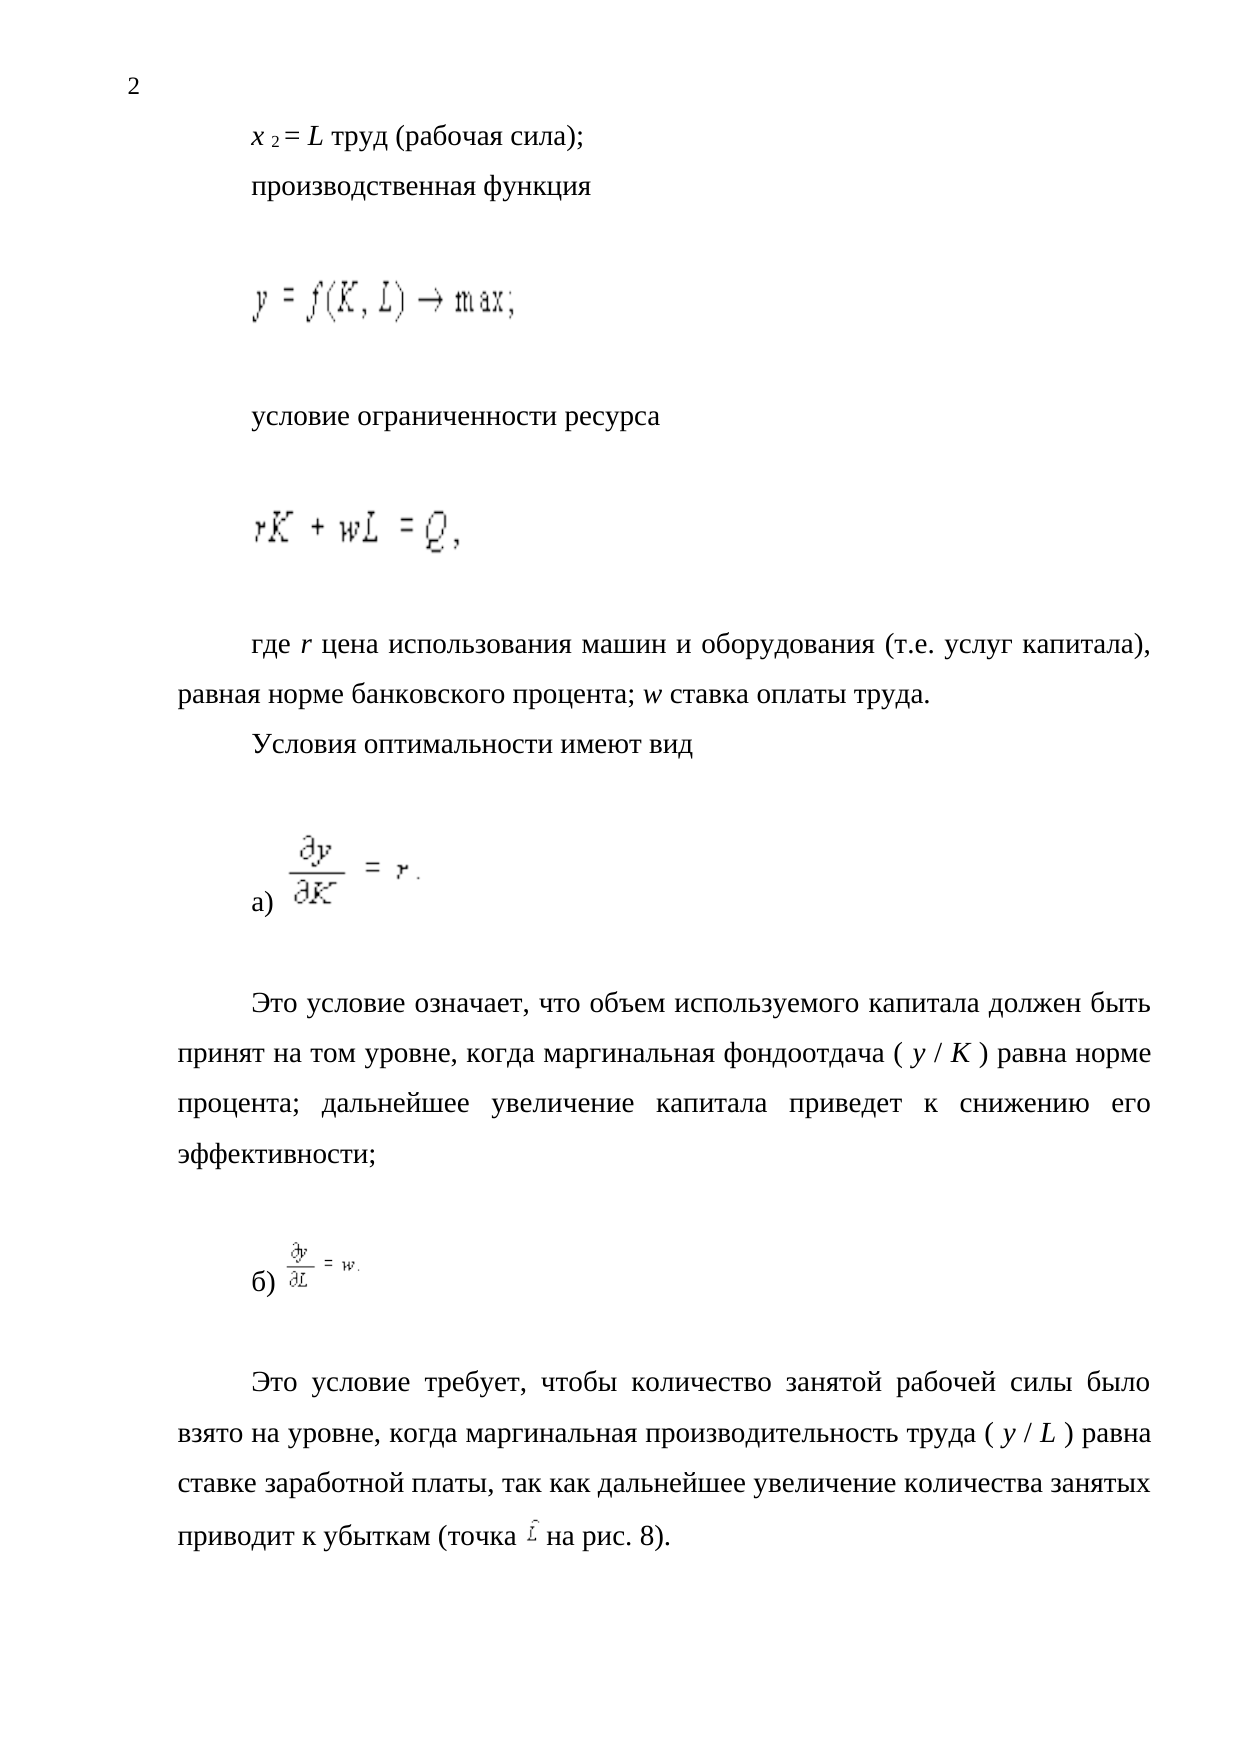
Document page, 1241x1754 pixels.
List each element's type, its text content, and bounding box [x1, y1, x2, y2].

text а) [177, 827, 1152, 918]
picture [524, 1515, 546, 1546]
text x 2 = L труд (рабочая сила); [177, 118, 1152, 152]
text Это условие требует, чтобы количество занятой рабочей силы было взято на уровне, когда маргинальная производительность труда ( y / L ) равна ставке заработной платы, так как дальнейшее увеличение количества занятых приводит к убыткам (точка на рис. 8). [177, 1364, 1152, 1552]
picture [251, 268, 520, 334]
text Это условие означает, что объем используемого капитала должен быть принят на том уровне, когда маргинальная фондоотдача ( y / K ) равна норме процента; дальнейшее увеличение капитала приведет к снижению его эффективности; [177, 985, 1152, 1169]
picture [281, 826, 432, 912]
text где r цена использования машин и оборудования (т.е. услуг капитала), равная норме банковского процента; w ставка оплаты труда. [177, 626, 1152, 710]
text Условия оптимальности имеют вид [177, 726, 1152, 760]
text б) [177, 1236, 1152, 1297]
picture [282, 1236, 366, 1292]
text производственная функция [177, 168, 1152, 202]
text условие ограниченности ресурса [177, 398, 1152, 431]
picture [251, 498, 470, 561]
